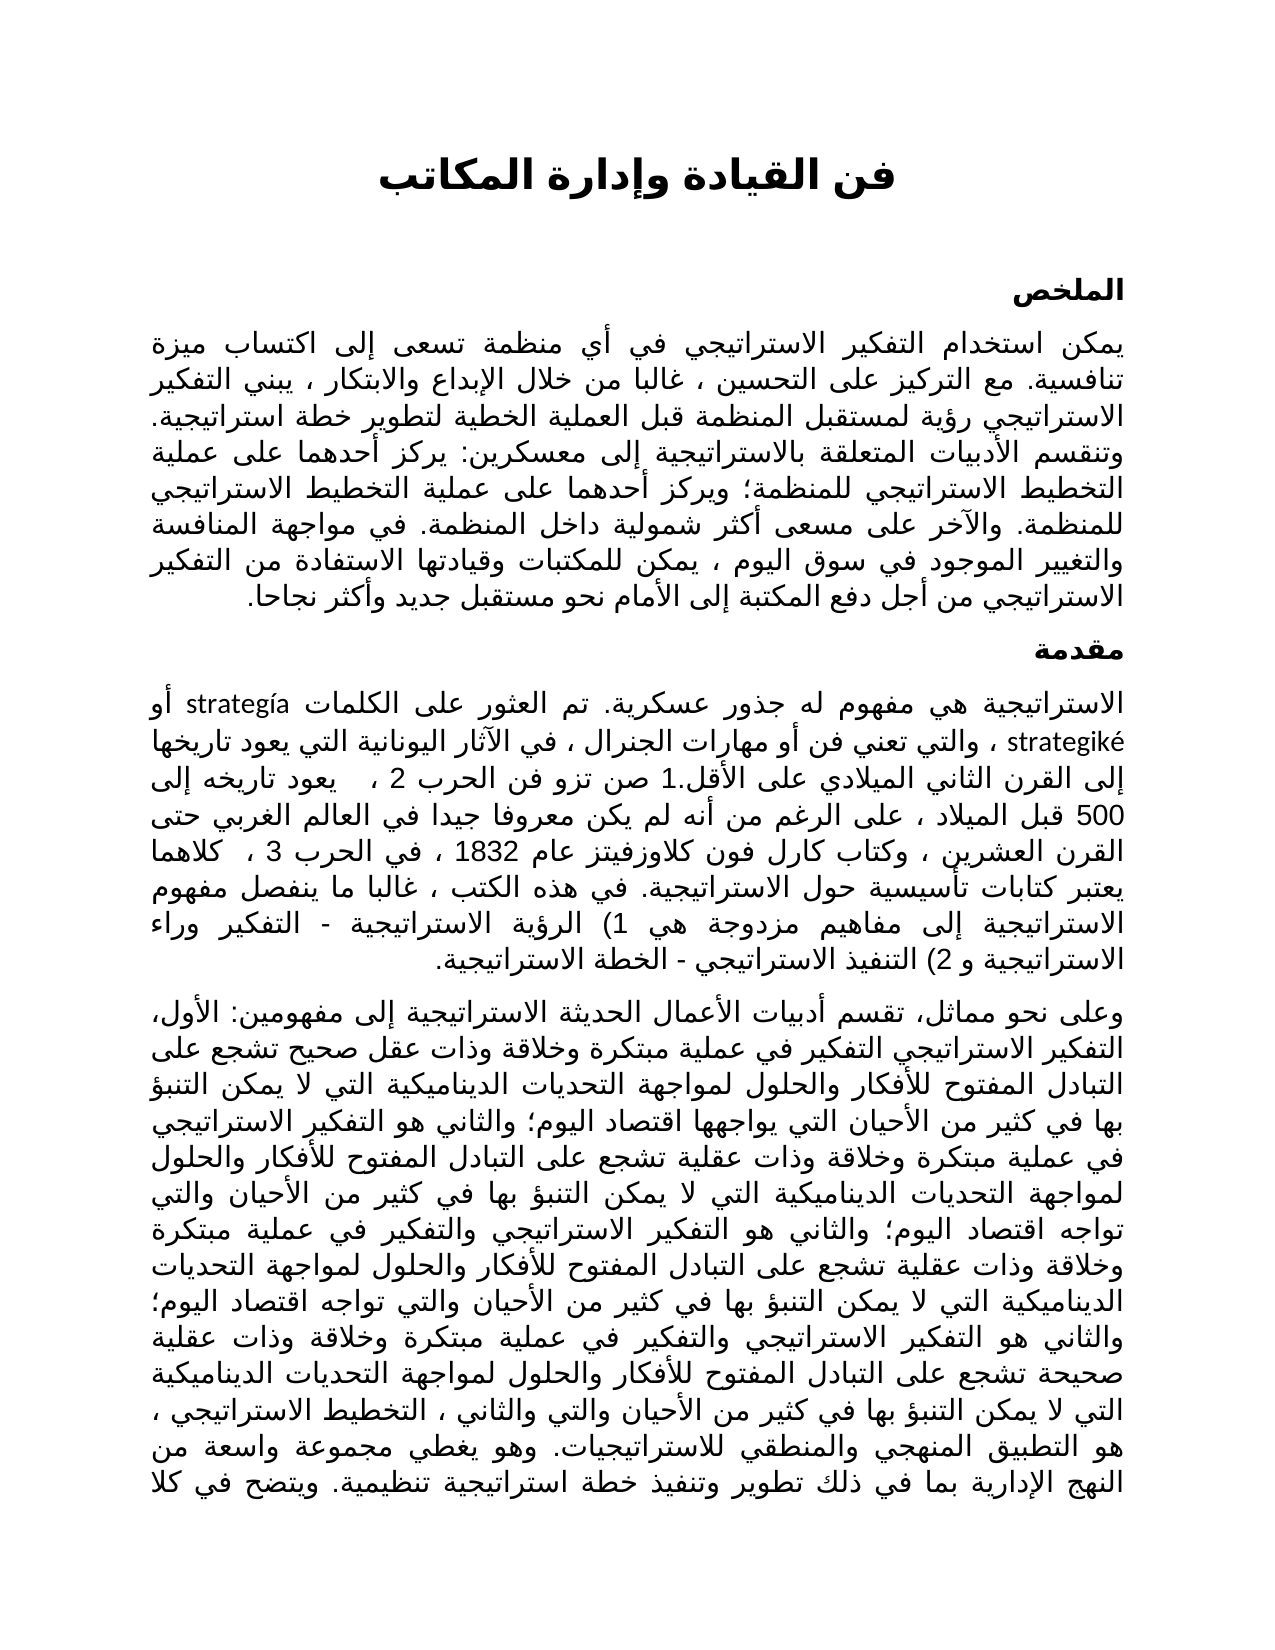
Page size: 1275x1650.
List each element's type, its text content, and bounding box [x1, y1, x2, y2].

text فن القيادة وإدارة المكاتب [150, 150, 1125, 198]
text مقدمة [150, 632, 1125, 666]
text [150, 995, 1125, 1498]
text الاستراتيجية هي مفهوم له جذور عسكرية. تم العثور على الكلمات strategía أو strategiké ، والتي تعني فن أو مهارات الجنرال ، في الآثار اليونانية التي يعود تاريخها إلى القرن الثاني الميلادي على الأقل.1 صن تزو فن الحرب 2 ، يعود تاريخه إلى 500 قبل الميلاد ، على الرغم من أنه لم يكن معروفا جيدا في العالم الغربي حتى القرن العشرين ، وكتاب كارل فون كلاوزفيتز عام 1832 ، في الحرب 3 ، كلاهما يعتبر كتابات تأسيسية حول الاستراتيجية. في هذه الكتب ، غالبا ما ينفصل مفهوم الاستراتيجية إلى مفاهيم مزدوجة هي 1) الرؤية الاستراتيجية - التفكير وراء الاستراتيجية و 2) التنفيذ الاستراتيجي - الخطة الاستراتيجية. [150, 685, 1125, 976]
text الملخص [150, 273, 1125, 307]
text يمكن استخدام التفكير الاستراتيجي في أي منظمة تسعى إلى اكتساب ميزة تنافسية. مع التركيز على التحسين ، غالبا من خلال الإبداع والابتكار ، يبني التفكير الاستراتيجي رؤية لمستقبل المنظمة قبل العملية الخطية لتطوير خطة استراتيجية. وتنقسم الأدبيات المتعلقة بالاستراتيجية إلى معسكرين: يركز أحدهما على عملية التخطيط الاستراتيجي للمنظمة؛ ويركز أحدهما على عملية التخطيط الاستراتيجي للمنظمة. والآخر على مسعى أكثر شمولية داخل المنظمة. في مواجهة المنافسة والتغيير الموجود في سوق اليوم ، يمكن للمكتبات وقيادتها الاستفادة من التفكير الاستراتيجي من أجل دفع المكتبة إلى الأمام نحو مستقبل جديد وأكثر نجاحا. [150, 326, 1125, 613]
